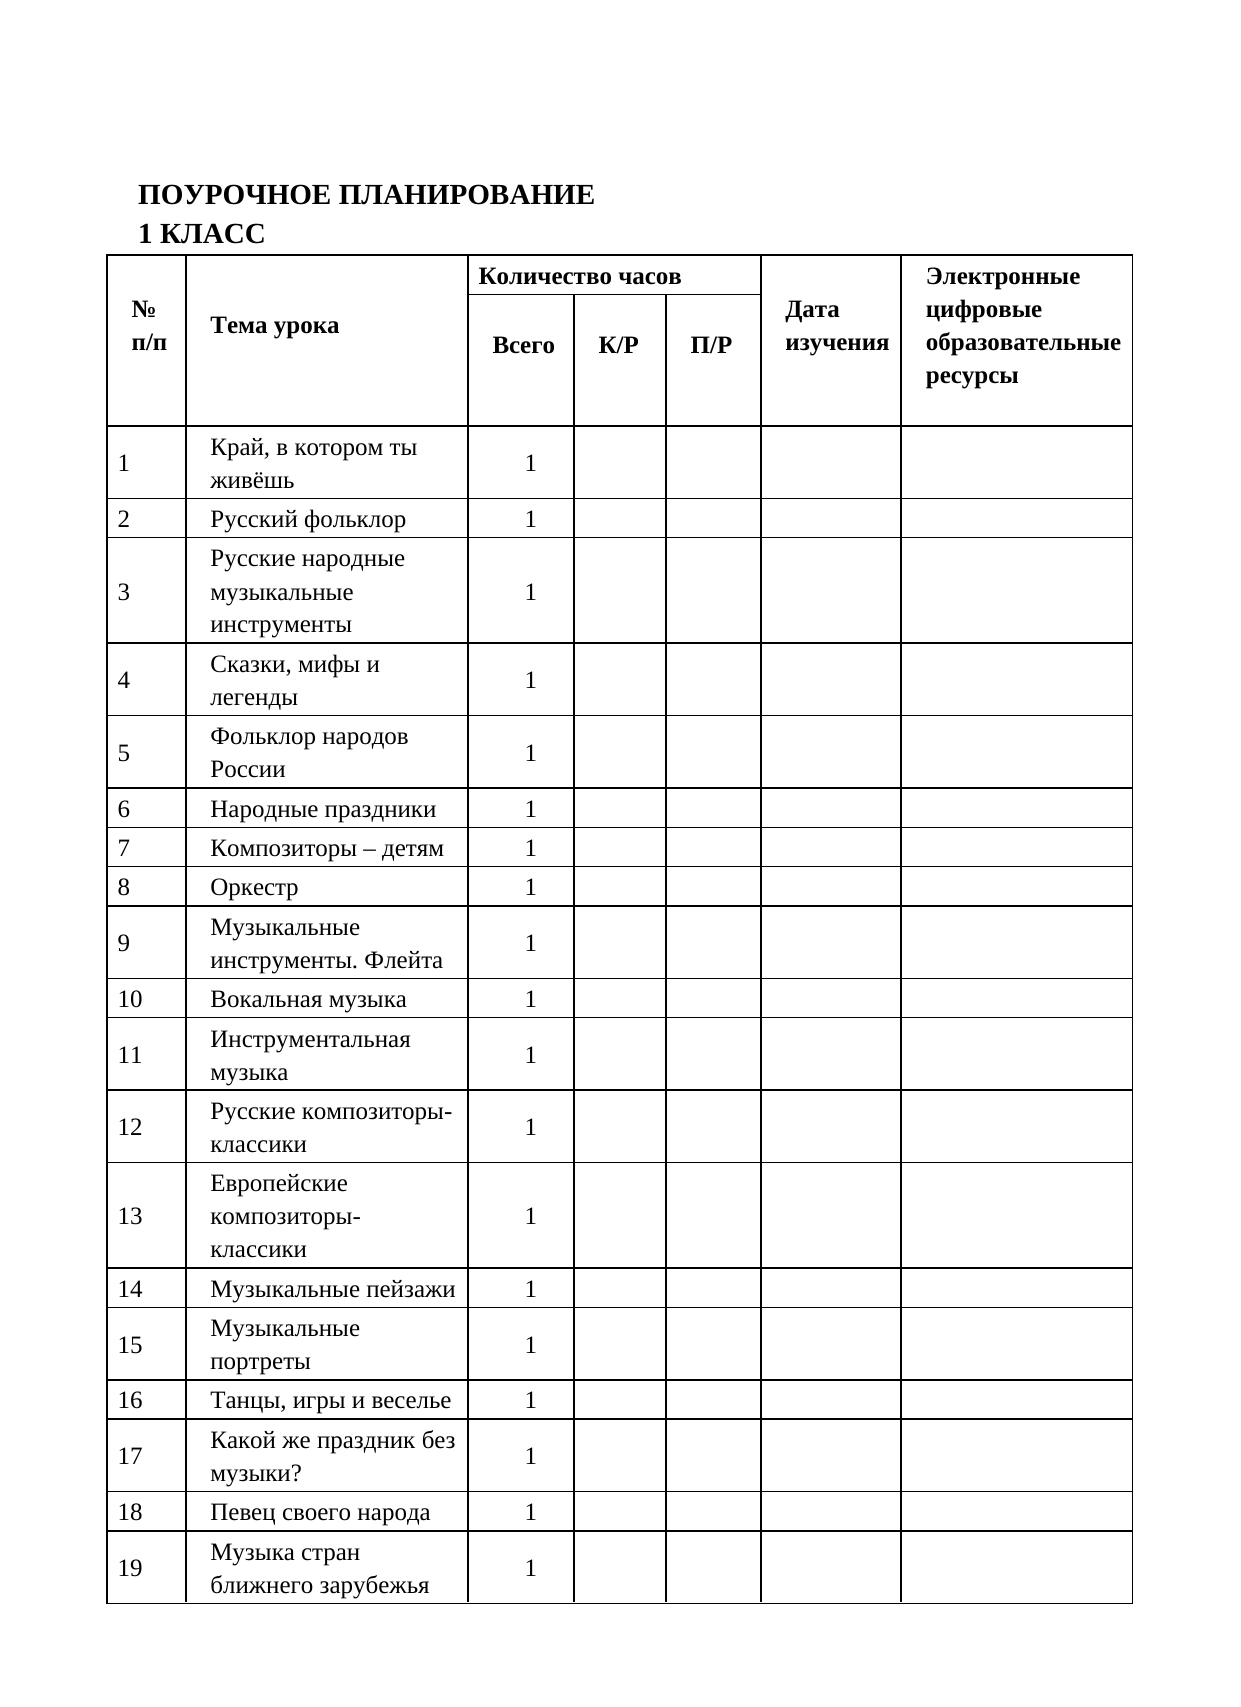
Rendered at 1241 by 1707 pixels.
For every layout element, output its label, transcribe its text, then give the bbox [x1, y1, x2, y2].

table_cell 1 [469, 1308, 573, 1379]
table_cell [667, 867, 760, 905]
table_cell 16 [108, 1381, 185, 1418]
table_cell Русский фольклор [187, 499, 467, 537]
table_cell [575, 867, 665, 905]
table_cell [667, 1492, 760, 1530]
table_cell Сказки, мифы и легенды [187, 644, 467, 714]
table_cell [902, 1381, 1132, 1418]
table_cell Фольклор народов России [187, 716, 467, 787]
table_cell 17 [108, 1420, 185, 1491]
table_cell [902, 1420, 1132, 1491]
table_cell [762, 789, 900, 826]
table_cell [762, 1420, 900, 1491]
table_header Дата изучения [762, 256, 900, 425]
table_header Тема урока [187, 256, 467, 425]
table_cell [762, 499, 900, 537]
table_cell [575, 427, 665, 497]
table_cell 1 [469, 538, 573, 642]
table_cell [575, 907, 665, 977]
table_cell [187, 1532, 467, 1602]
table_cell Какой же праздник без музыки? [187, 1420, 467, 1491]
table_cell Край, в котором ты живёшь [187, 427, 467, 497]
table_cell 1 [469, 1163, 573, 1267]
table_cell 5 [108, 716, 185, 787]
table_cell [902, 907, 1132, 977]
table_cell [575, 1269, 665, 1306]
table_cell [575, 716, 665, 787]
table_cell 2 [108, 499, 185, 537]
table_cell Композиторы – детям [187, 828, 467, 866]
table_cell [575, 1018, 665, 1089]
table_cell [667, 538, 760, 642]
table_cell 1 [469, 1018, 573, 1089]
table_cell 18 [108, 1492, 185, 1530]
table_cell [667, 1381, 760, 1418]
table_cell [902, 1492, 1132, 1530]
table_cell [762, 828, 900, 866]
table_cell [667, 427, 760, 497]
table_cell 1 [469, 427, 573, 497]
table_cell [575, 644, 665, 714]
table_cell Русские композиторы-классики [187, 1091, 467, 1162]
table_cell 1 [469, 907, 573, 977]
table_cell [667, 1532, 760, 1602]
table_cell [575, 828, 665, 866]
table_cell [762, 1532, 900, 1602]
table_cell [667, 1163, 760, 1267]
table_cell 6 [108, 789, 185, 826]
table_cell [902, 427, 1132, 497]
table_cell [575, 1420, 665, 1491]
table_cell Музыкальные инструменты. Флейта [187, 907, 467, 977]
table_cell [762, 427, 900, 497]
table_cell [667, 979, 760, 1017]
table_cell [902, 1163, 1132, 1267]
table_cell [902, 1018, 1132, 1089]
table_cell 1 [469, 1492, 573, 1530]
table_cell [902, 1308, 1132, 1379]
table_cell 1 [469, 716, 573, 787]
table_cell [902, 789, 1132, 826]
table_cell [575, 1532, 665, 1602]
table_cell 1 [469, 1420, 573, 1491]
table_cell [762, 907, 900, 977]
table_cell [667, 789, 760, 826]
table_cell [667, 1269, 760, 1306]
table_cell 3 [108, 538, 185, 642]
table_cell [762, 1091, 900, 1162]
table_cell [902, 538, 1132, 642]
table_cell [762, 716, 900, 787]
table_cell [667, 1420, 760, 1491]
table_header № п/п [108, 256, 185, 425]
table_cell [667, 716, 760, 787]
table_cell 1 [469, 1381, 573, 1418]
table_cell 12 [108, 1091, 185, 1162]
table_cell 1 [469, 828, 573, 866]
table_cell [902, 499, 1132, 537]
table_cell 1 [469, 644, 573, 714]
table_cell [575, 1163, 665, 1267]
table_cell Народные праздники [187, 789, 467, 826]
table_cell [902, 867, 1132, 905]
table_cell 1 [469, 1269, 573, 1306]
table_cell 1 [469, 789, 573, 826]
table_cell [575, 1308, 665, 1379]
table_cell 9 [108, 907, 185, 977]
table_cell 1 [469, 979, 573, 1017]
table_cell 13 [108, 1163, 185, 1267]
table_cell Танцы, игры и веселье [187, 1381, 467, 1418]
table_cell Европейские композиторы-классики [187, 1163, 467, 1267]
table_cell 1 [108, 427, 185, 497]
table_cell [575, 1381, 665, 1418]
table_cell [667, 499, 760, 537]
table_cell [667, 644, 760, 714]
table_cell [575, 979, 665, 1017]
table_cell [902, 1269, 1132, 1306]
table_header Количество часов [469, 256, 760, 294]
table_cell [575, 499, 665, 537]
table_cell [762, 867, 900, 905]
table_cell Инструментальная музыка [187, 1018, 467, 1089]
table_cell Оркестр [187, 867, 467, 905]
table_cell Всего [469, 295, 573, 425]
table_cell [667, 828, 760, 866]
table_cell 1 [469, 867, 573, 905]
table_cell 7 [108, 828, 185, 866]
table_cell 1 [469, 499, 573, 537]
table_cell 14 [108, 1269, 185, 1306]
table_cell [902, 979, 1132, 1017]
table_cell [762, 644, 900, 714]
table_cell Музыкальные пейзажи [187, 1269, 467, 1306]
table_cell [575, 789, 665, 826]
table_cell [762, 979, 900, 1017]
table_cell 4 [108, 644, 185, 714]
table_cell [902, 716, 1132, 787]
table_cell [575, 1091, 665, 1162]
table_cell [902, 828, 1132, 866]
table_cell [762, 1163, 900, 1267]
table_cell [667, 1091, 760, 1162]
table_cell 10 [108, 979, 185, 1017]
table_cell 1 [469, 1091, 573, 1162]
table_cell [575, 538, 665, 642]
table_cell [902, 1091, 1132, 1162]
table_cell [902, 644, 1132, 714]
table_cell [762, 1018, 900, 1089]
table_cell Вокальная музыка [187, 979, 467, 1017]
table_cell Певец своего народа [187, 1492, 467, 1530]
table_cell [762, 1381, 900, 1418]
text ПОУРОЧНОЕ ПЛАНИРОВАНИЕ [131, 177, 1122, 211]
table_cell [762, 1492, 900, 1530]
table_cell [667, 907, 760, 977]
table_cell 19 [108, 1532, 185, 1602]
table_cell К/Р [575, 295, 665, 425]
table_header Электронные цифровые образовательные ресурсы [902, 256, 1132, 425]
table_cell [762, 1269, 900, 1306]
table_cell [667, 1308, 760, 1379]
table_cell [575, 1492, 665, 1530]
table_cell [902, 1532, 1132, 1602]
table_cell [762, 538, 900, 642]
table_cell П/Р [667, 295, 760, 425]
table_cell Музыкальные портреты [187, 1308, 467, 1379]
table_cell 15 [108, 1308, 185, 1379]
text 1 КЛАСС [131, 216, 1122, 249]
table_cell 11 [108, 1018, 185, 1089]
table_cell [762, 1308, 900, 1379]
table_cell 8 [108, 867, 185, 905]
table_cell 1 [469, 1532, 573, 1602]
table_cell Русские народные музыкальные инструменты [187, 538, 467, 642]
table_cell [667, 1018, 760, 1089]
